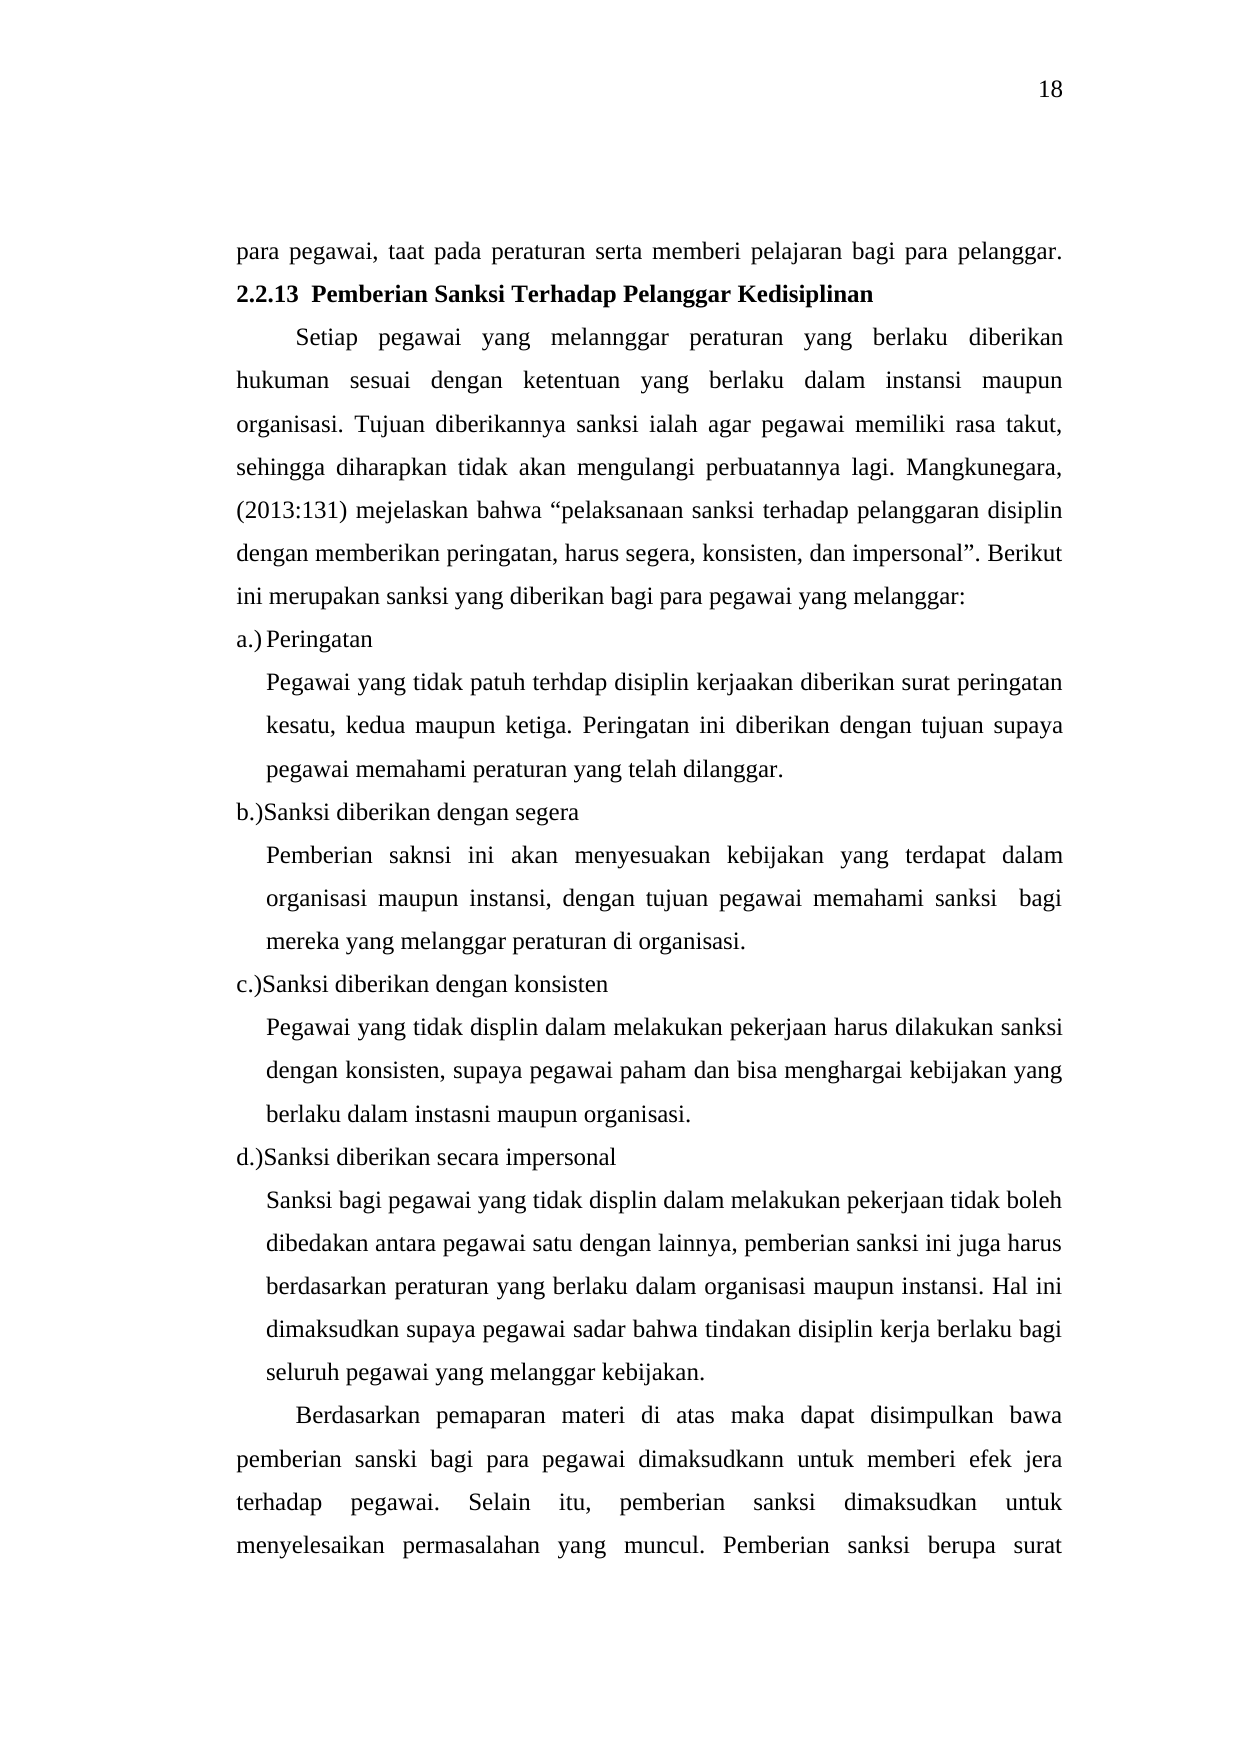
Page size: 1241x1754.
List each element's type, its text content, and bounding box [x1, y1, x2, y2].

list c.)Sanksi diberikan dengan konsisten [236, 969, 1063, 998]
list Setiap pegawai yang melannggar peraturan yang berlaku diberikan hukuman sesuai dengan ketentuan yang berlaku dalam instansi maupun organisasi. Tujuan diberikannya sanksi ialah agar pegawai memiliki rasa takut, sehingga diharapkan tidak akan mengulangi perbuatannya lagi. Mangkunegara, (2013:131) mejelaskan bahwa “pelaksanaan sanksi terhadap pelanggaran disiplin dengan memberikan peringatan, harus segera, konsisten, dan impersonal”. Berikut ini merupakan sanksi yang diberikan bagi para pegawai yang melanggar: [236, 322, 1063, 610]
list Pemberian saknsi ini akan menyesuakan kebijakan yang terdapat dalam organisasi maupun instansi, dengan tujuan pegawai memahami sanksi bagi mereka yang melanggar peraturan di organisasi. [266, 840, 1063, 955]
list Pegawai yang tidak displin dalam melakukan pekerjaan harus dilakukan sanksi dengan konsisten, supaya pegawai paham dan bisa menghargai kebijakan yang berlaku dalam instasni maupun organisasi. [266, 1012, 1063, 1127]
list Pegawai yang tidak patuh terhdap disiplin kerjaakan diberikan surat peringatan kesatu, kedua maupun ketiga. Peringatan ini diberikan dengan tujuan supaya pegawai memahami peraturan yang telah dilanggar. [266, 667, 1063, 782]
list Sanksi bagi pegawai yang tidak displin dalam melakukan pekerjaan tidak boleh dibedakan antara pegawai satu dengan lainnya, pemberian sanksi ini juga harus berdasarkan peraturan yang berlaku dalam organisasi maupun instansi. Hal ini dimaksudkan supaya pegawai sadar bahwa tindakan disiplin kerja berlaku bagi seluruh pegawai yang melanggar kebijakan. [266, 1185, 1063, 1386]
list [236, 236, 1063, 308]
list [236, 1401, 1063, 1559]
list Peringatan [236, 624, 1063, 653]
list d.)Sanksi diberikan secara impersonal [236, 1142, 1063, 1171]
list b.)Sanksi diberikan dengan segera [236, 797, 1063, 826]
